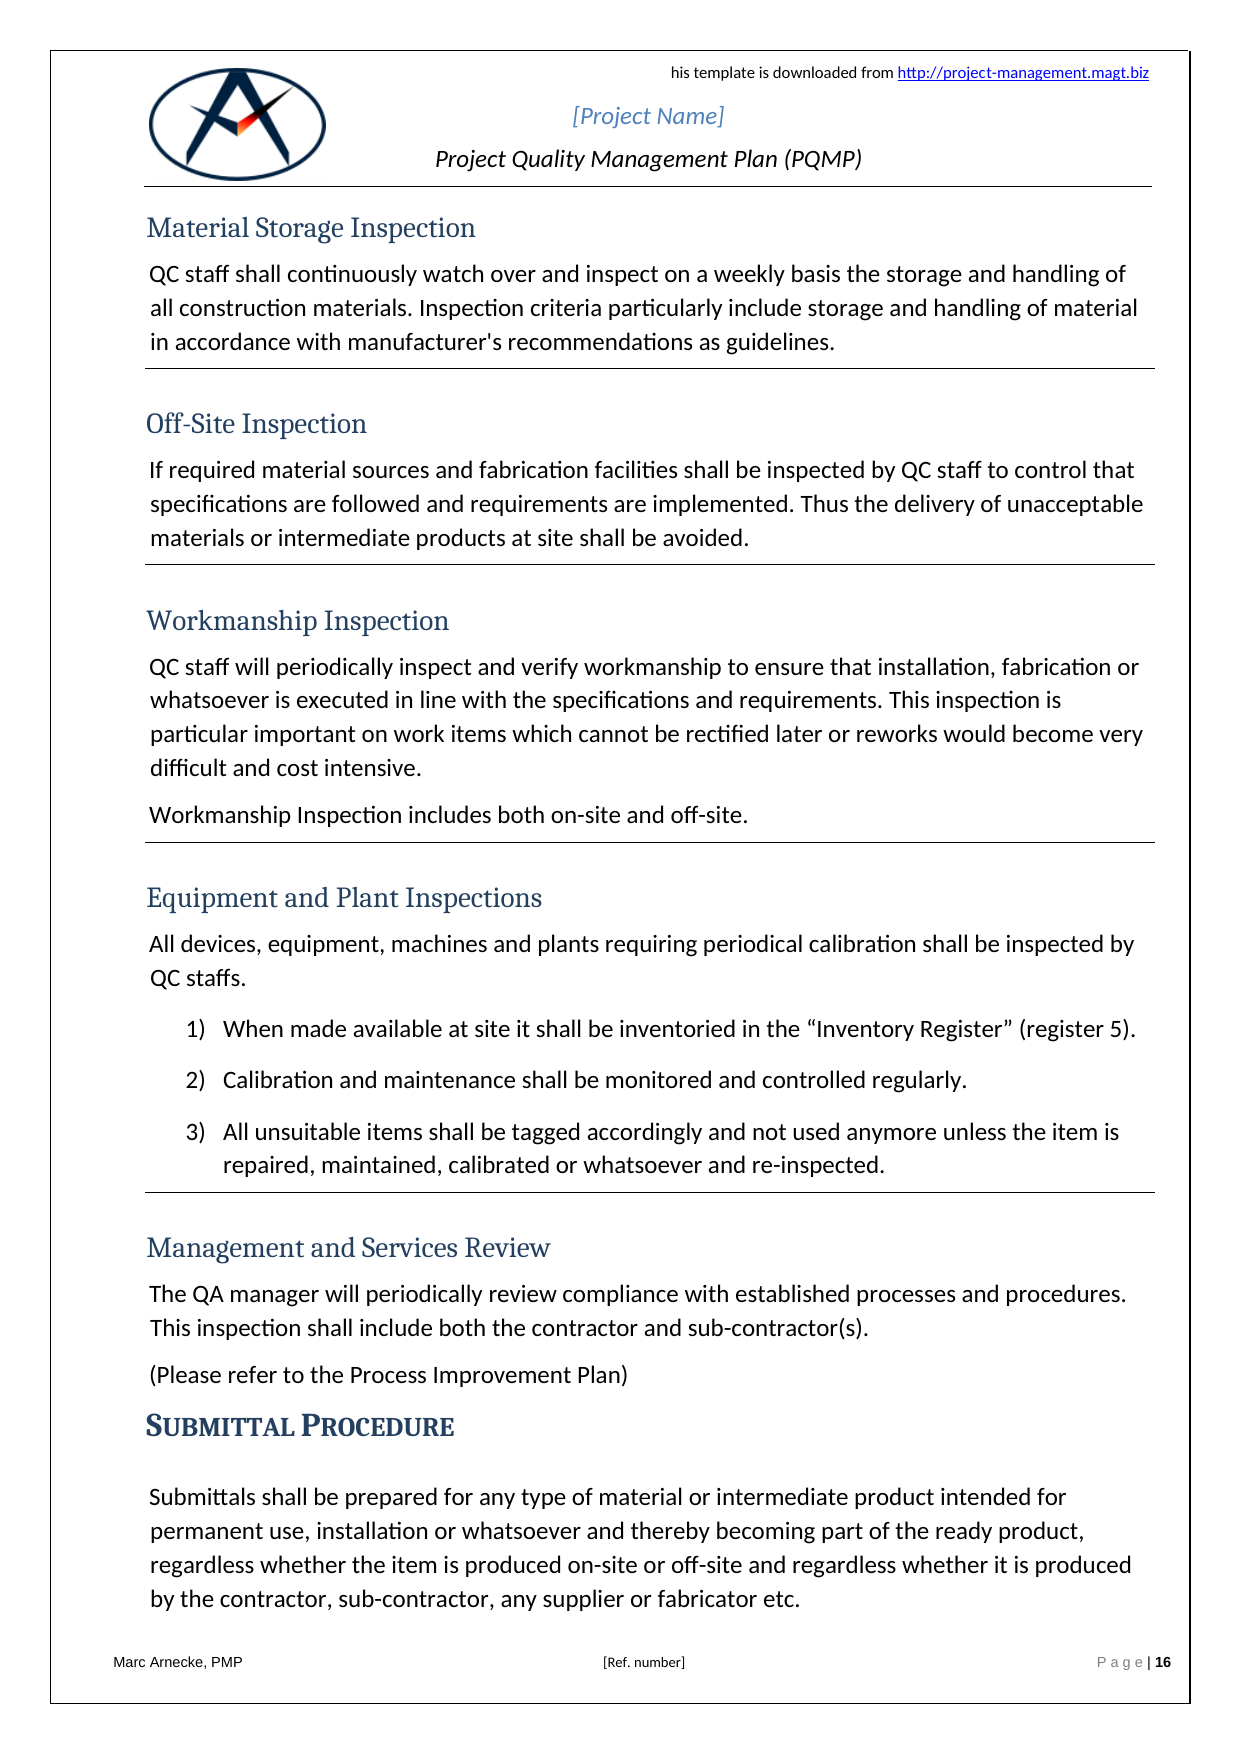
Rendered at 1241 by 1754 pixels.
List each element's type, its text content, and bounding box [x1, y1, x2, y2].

subtitle Workmanship Inspection [146, 604, 1149, 637]
text If required material sources and fabrication facilities shall be inspected by QC staff to control that specifications are followed and requirements are implemented. Thus the delivery of unacceptable materials or intermediate products at site shall be avoided. [149, 454, 1151, 553]
subtitle Management and Services Review [146, 1231, 1149, 1265]
text The QA manager will periodically review compliance with established processes and procedures. This inspection shall include both the contractor and sub-contractor(s). [149, 1278, 1151, 1343]
picture [149, 68, 326, 181]
text All devices, equipment, machines and plants requiring periodical calibration shall be inspected by QC staffs. [149, 928, 1151, 993]
list All unsuitable items shall be tagged accordingly and not used anymore unless the item is repaired, maintained, calibrated or whatsoever and re-inspected. [185, 1116, 1151, 1180]
subtitle Material Storage Inspection [146, 211, 1149, 245]
subtitle SUBMITTAL PROCEDURE [146, 1406, 1149, 1445]
text QC staff shall continuously watch over and inspect on a weekly basis the storage and handling of all construction materials. Inspection criteria particularly include storage and handling of material in accordance with manufacturer's recommendations as guidelines. [149, 258, 1151, 357]
subtitle Off-Site Inspection [146, 407, 1149, 441]
text (Please refer to the Process Improvement Plan) [149, 1359, 1151, 1390]
text QC staff will periodically inspect and verify workmanship to ensure that installation, fabrication or whatsoever is executed in line with the specifications and requirements. This inspection is particular important on work items which cannot be rectified later or reworks would become very difficult and cost intensive. [149, 651, 1151, 783]
list Calibration and maintenance shall be monitored and controlled regularly. [185, 1064, 1151, 1095]
text Submittals shall be prepared for any type of material or intermediate product intended for permanent use, installation or whatsoever and thereby becoming part of the ready product, regardless whether the item is produced on-site or off-site and regardless whether it is produced by the contractor, sub-contractor, any supplier or fabricator etc. [149, 1481, 1151, 1613]
subtitle Equipment and Plant Inspections [146, 881, 1149, 915]
list When made available at site it shall be inventoried in the “Inventory Register” (register 5). [185, 1013, 1151, 1043]
text Workmanship Inspection includes both on-site and off-site. [149, 799, 1151, 830]
